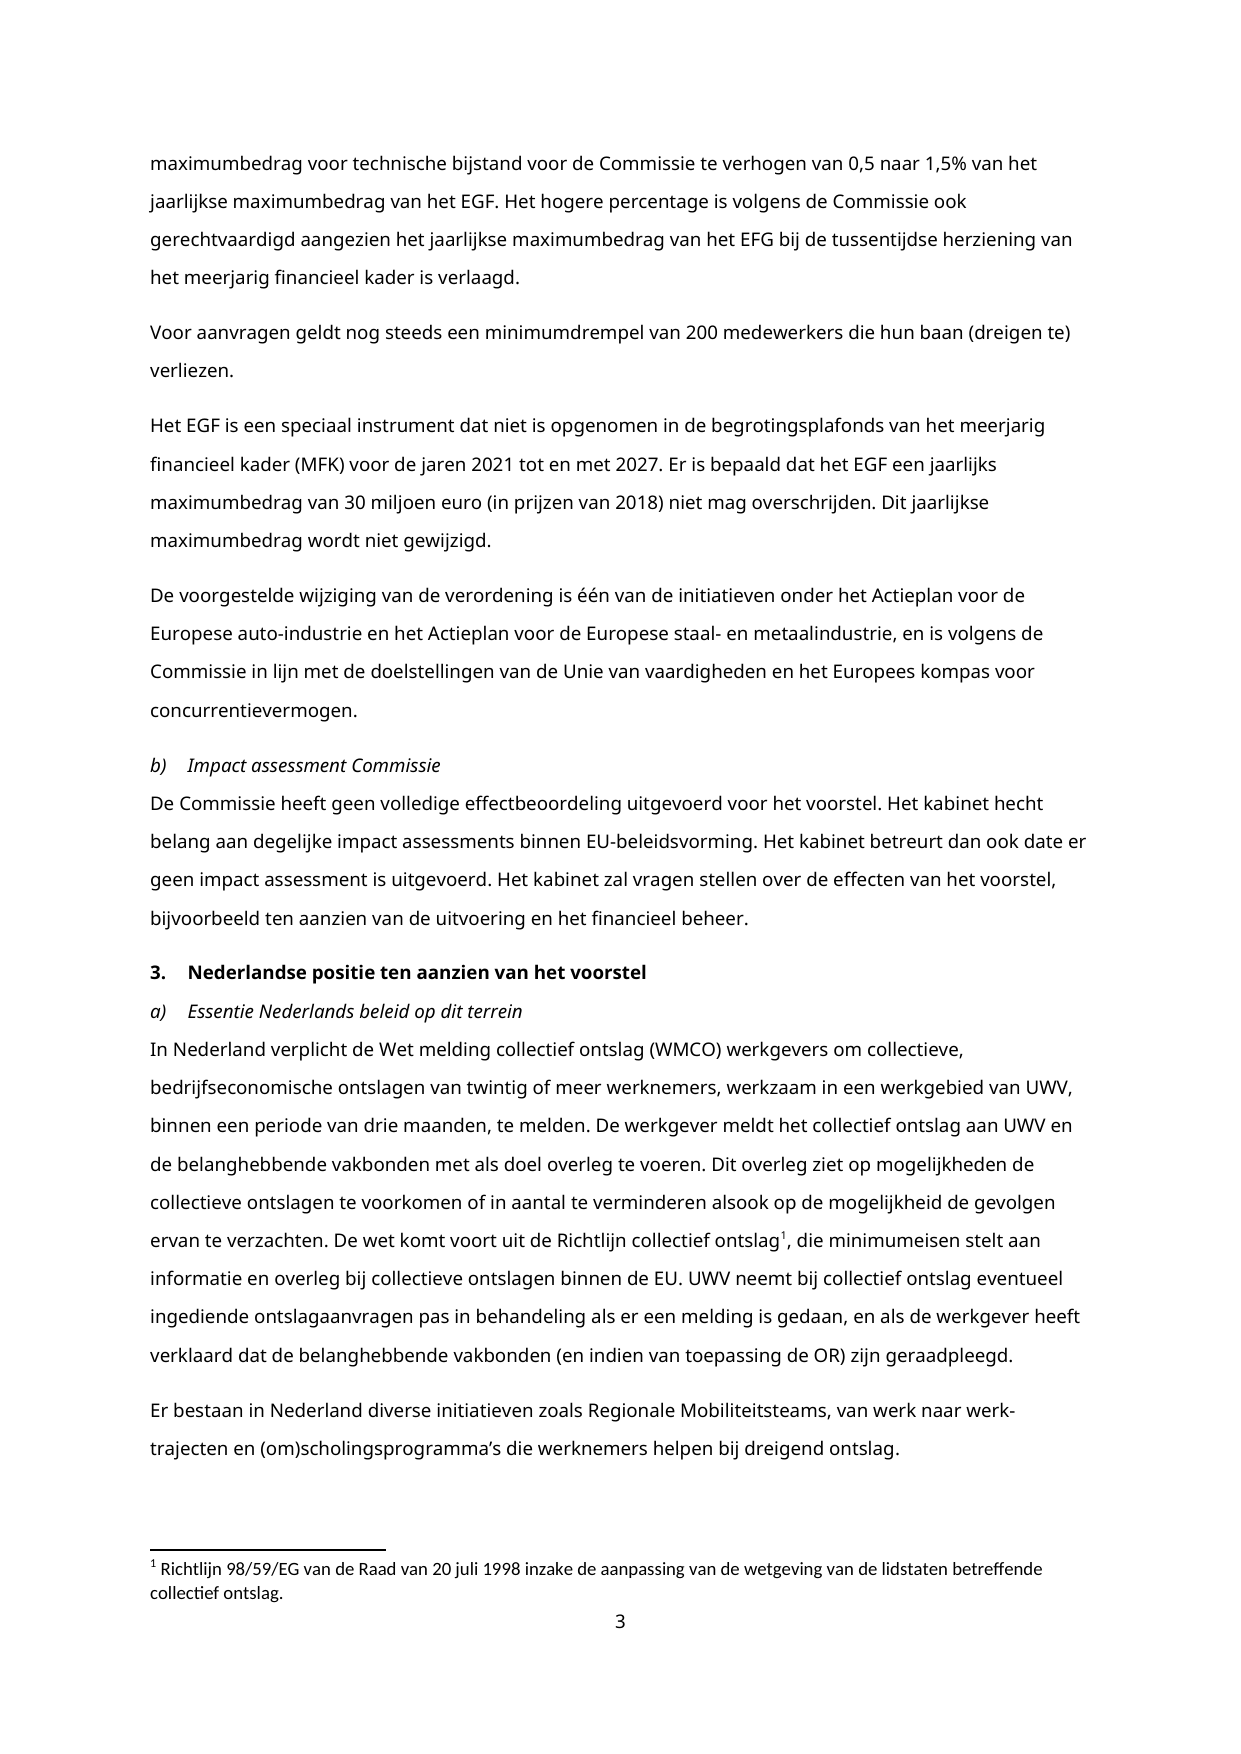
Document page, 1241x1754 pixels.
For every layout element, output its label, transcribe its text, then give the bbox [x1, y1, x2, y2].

text De voorgestelde wijziging van de verordening is één van de initiatieven onder het Actieplan voor de Europese auto-industrie en het Actieplan voor de Europese staal- en metaalindustrie, en is volgens de Commissie in lijn met de doelstellingen van de Unie van vaardigheden en het Europees kompas voor concurrentievermogen. [150, 582, 1090, 722]
list Essentie Nederlands beleid op dit terrein [150, 998, 1090, 1023]
text Het EGF is een speciaal instrument dat niet is opgenomen in de begrotingsplafonds van het meerjarig financieel kader (MFK) voor de jaren 2021 tot en met 2027. Er is bepaald dat het EGF een jaarlijks maximumbedrag van 30 miljoen euro (in prijzen van 2018) niet mag overschrijden. Dit jaarlijkse maximumbedrag wordt niet gewijzigd. [150, 413, 1090, 553]
list Nederlandse positie ten aanzien van het voorstel [150, 960, 1090, 985]
text De Commissie heeft geen volledige effectbeoordeling uitgevoerd voor het voorstel. Het kabinet hecht belang aan degelijke impact assessments binnen EU-beleidsvorming. Het kabinet betreurt dan ook date er geen impact assessment is uitgevoerd. Het kabinet zal vragen stellen over de effecten van het voorstel, bijvoorbeeld ten aanzien van de uitvoering en het financieel beheer. [150, 790, 1090, 930]
text In Nederland verplicht de Wet melding collectief ontslag (WMCO) werkgevers om collectieve, bedrijfseconomische ontslagen van twintig of meer werknemers, werkzaam in een werkgebied van UWV, binnen een periode van drie maanden, te melden. De werkgever meldt het collectief ontslag aan UWV en de belanghebbende vakbonden met als doel overleg te voeren. Dit overleg ziet op mogelijkheden de collectieve ontslagen te voorkomen of in aantal te verminderen alsook op de mogelijkheid de gevolgen ervan te verzachten. De wet komt voort uit de Richtlijn collectief ontslag, die minimumeisen stelt aan informatie en overleg bij collectieve ontslagen binnen de EU. UWV neemt bij collectief ontslag eventueel ingediende ontslagaanvragen pas in behandeling als er een melding is gedaan, en als de werkgever heeft verklaard dat de belanghebbende vakbonden (en indien van toepassing de OR) zijn geraadpleegd. [150, 1036, 1090, 1367]
text Er bestaan in Nederland diverse initiatieven zoals Regionale Mobiliteitsteams, van werk naar werk-trajecten en (om)scholingsprogramma’s die werknemers helpen bij dreigend ontslag. [150, 1397, 1090, 1461]
text Voor aanvragen geldt nog steeds een minimumdrempel van 200 medewerkers die hun baan (dreigen te) verliezen. [150, 319, 1090, 383]
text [150, 150, 1090, 290]
list Impact assessment Commissie [150, 752, 1090, 777]
